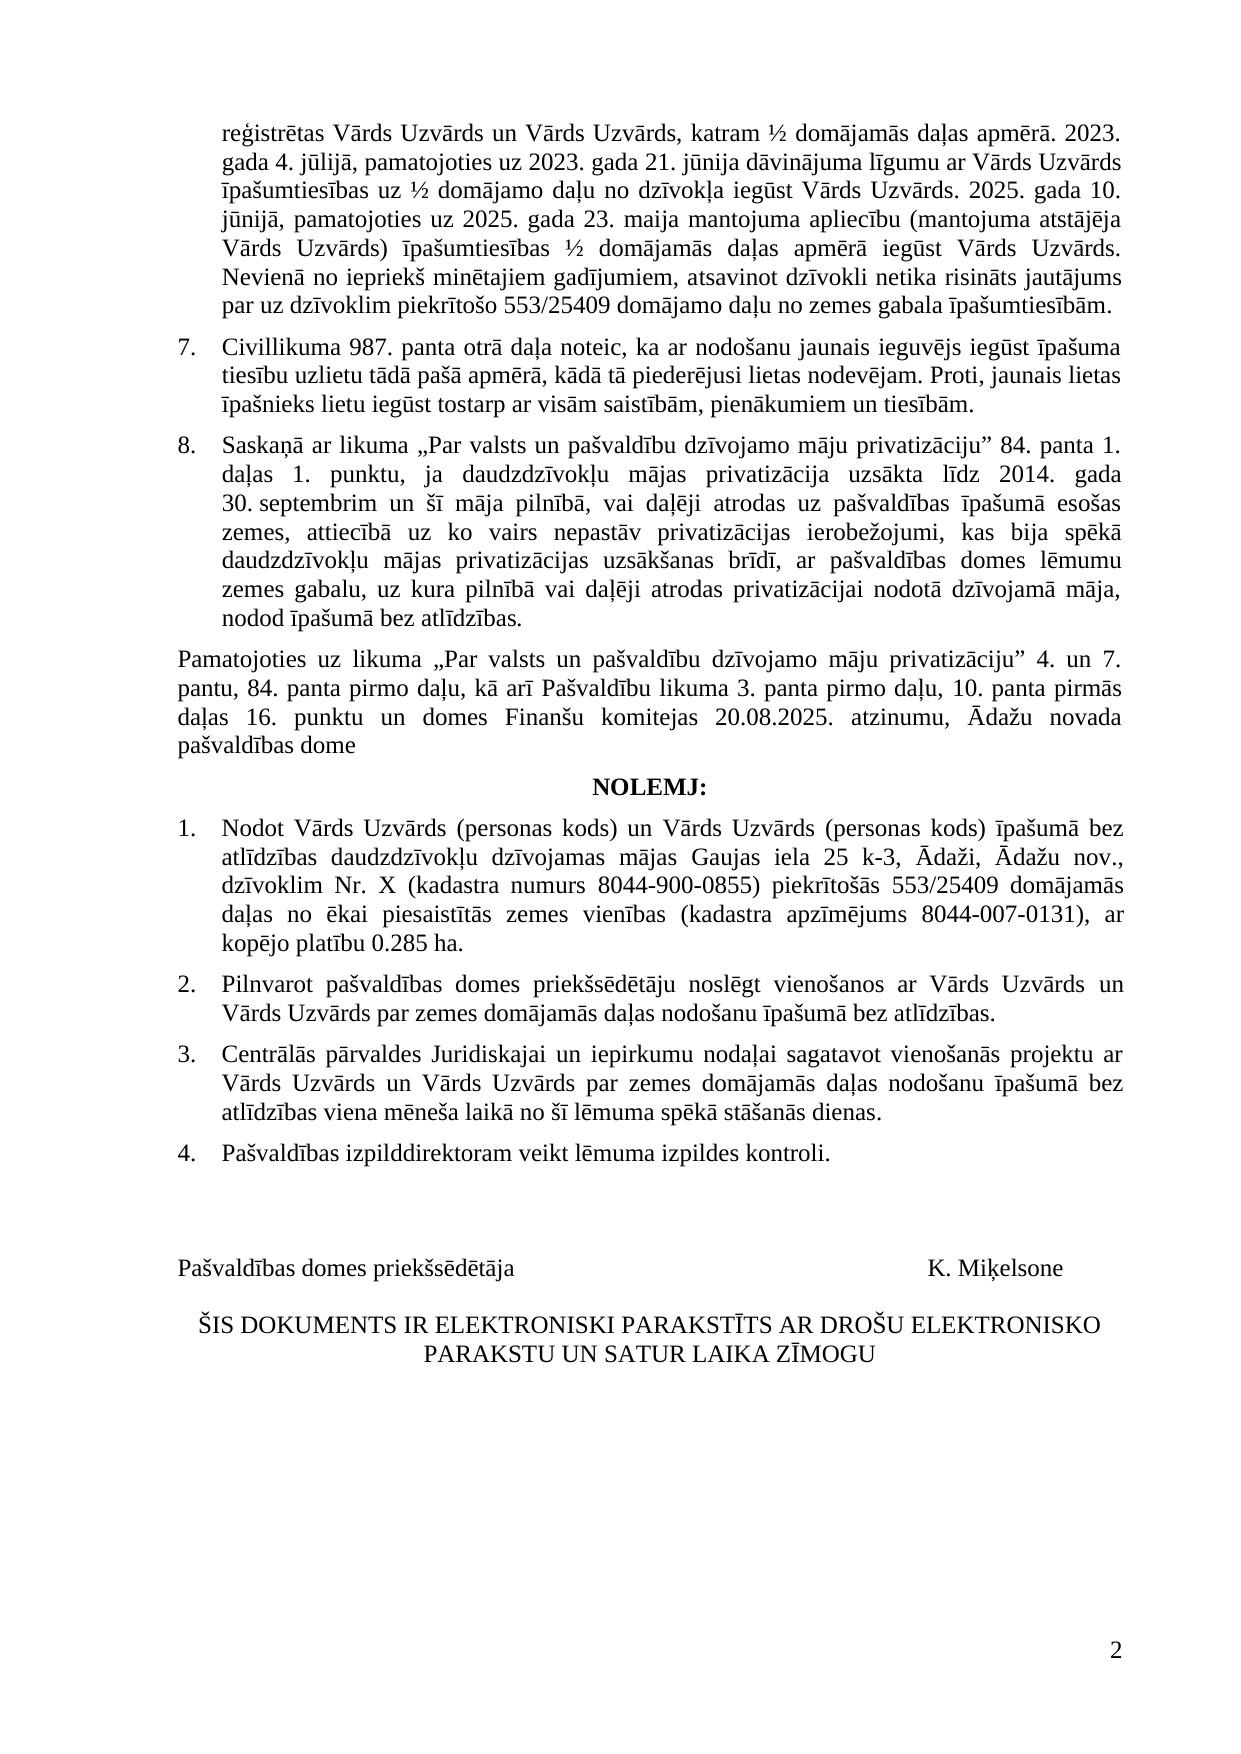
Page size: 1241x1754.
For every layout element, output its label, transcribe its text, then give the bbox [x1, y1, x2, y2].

list Nodot Vārds Uzvārds (personas kods) un Vārds Uzvārds (personas kods) īpašumā bez atlīdzības daudzdzīvokļu dzīvojamas mājas Gaujas iela 25 k-3, Ādaži, Ādažu nov., dzīvoklim Nr. X (kadastra numurs 8044-900-0855) piekrītošās 553/25409 domājamās daļas no ēkai piesaistītās zemes vienības (kadastra apzīmējums 8044-007-0131), ar kopējo platību 0.285 ha. [177, 813, 1124, 957]
list Pašvaldības izpilddirektoram veikt lēmuma izpildes kontroli. [177, 1138, 1124, 1167]
list Civillikuma 987. panta otrā daļa noteic, ka ar nodošanu jaunais ieguvējs iegūst īpašuma tiesību uzlietu tādā pašā apmērā, kādā tā piederējusi lietas nodevējam. Proti, jaunais lietas īpašnieks lietu iegūst tostarp ar visām saistībām, pienākumiem un tiesībām. [177, 332, 1122, 418]
list Centrālās pārvaldes Juridiskajai un iepirkumu nodaļai sagatavot vienošanās projektu ar Vārds Uzvārds un Vārds Uzvārds par zemes domājamās daļas nodošanu īpašumā bez atlīdzības viena mēneša laikā no šī lēmuma spēkā stāšanās dienas. [177, 1039, 1124, 1126]
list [177, 118, 1122, 319]
text Pašvaldības domes priekšsēdētāja K. Miķelsone [177, 1253, 1122, 1282]
text ŠIS DOKUMENTS IR ELEKTRONISKI PARAKSTĪTS AR DROŠU ELEKTRONISKO PARAKSTU UN SATUR LAIKA ZĪMOGU [177, 1311, 1122, 1368]
text NOLEMJ: [177, 772, 1122, 801]
text Pamatojoties uz likuma „Par valsts un pašvaldību dzīvojamo māju privatizāciju” 4. un 7. pantu, 84. panta pirmo daļu, kā arī Pašvaldību likuma 3. panta pirmo daļu, 10. panta pirmās daļas 16. punktu un domes Finanšu komitejas 20.08.2025. atzinumu, Ādažu novada pašvaldības dome [177, 644, 1122, 759]
list Saskaņā ar likuma „Par valsts un pašvaldību dzīvojamo māju privatizāciju” 84. panta 1. daļas 1. punktu, ja daudzdzīvokļu mājas privatizācija uzsākta līdz 2014. gada 30. septembrim un šī māja pilnībā, vai daļēji atrodas uz pašvaldības īpašumā esošas zemes, attiecībā uz ko vairs nepastāv privatizācijas ierobežojumi, kas bija spēkā daudzdzīvokļu mājas privatizācijas uzsākšanas brīdī, ar pašvaldības domes lēmumu zemes gabalu, uz kura pilnībā vai daļēji atrodas privatizācijai nodotā dzīvojamā māja, nodod īpašumā bez atlīdzības. [177, 431, 1122, 632]
list Pilnvarot pašvaldības domes priekšsēdētāju noslēgt vienošanos ar Vārds Uzvārds un Vārds Uzvārds par zemes domājamās daļas nodošanu īpašumā bez atlīdzības. [177, 969, 1124, 1027]
